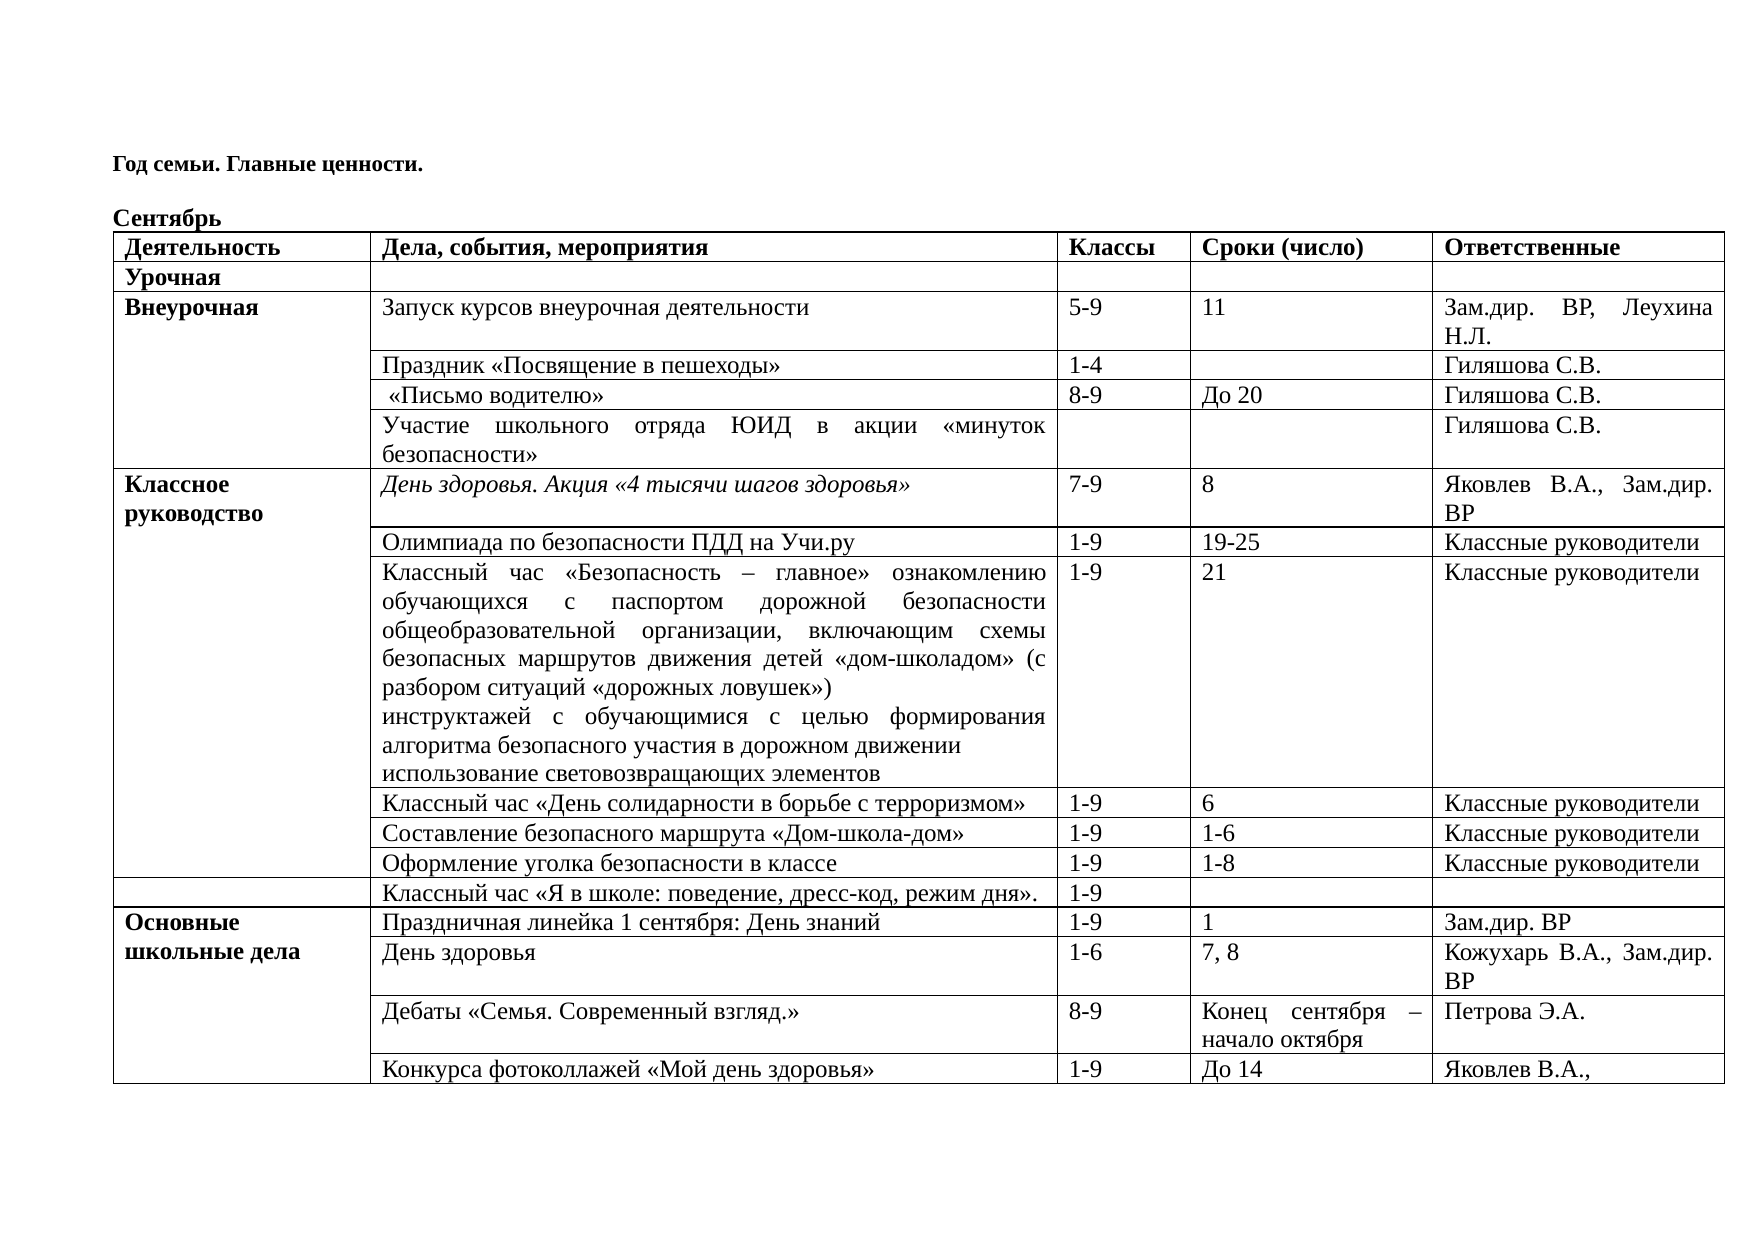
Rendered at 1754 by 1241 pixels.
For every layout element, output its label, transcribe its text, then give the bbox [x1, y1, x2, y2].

table_cell Гиляшова С.В. [1433, 410, 1724, 468]
table_cell 1-6 [1058, 937, 1190, 995]
table_cell Классный час «День солидарности в борьбе с терроризмом» [371, 788, 1057, 817]
table_cell Классный час «Я в школе: поведение, дресс-код, режим дня». [371, 878, 1057, 906]
table_cell Составление безопасного маршрута «Дом-школа-дом» [371, 818, 1057, 847]
table_cell 8-9 [1058, 996, 1190, 1053]
table_cell День здоровья. Акция «4 тысячи шагов здоровья» [371, 469, 1057, 526]
table_cell «Письмо водителю» [371, 380, 1057, 409]
table_cell 11 [1191, 292, 1432, 349]
table_cell 6 [1191, 788, 1432, 817]
table_cell 21 [1191, 557, 1432, 787]
table_cell 1-9 [1058, 848, 1190, 877]
table_cell Дебаты «Семья. Современный взгляд.» [371, 996, 1057, 1053]
table_cell 8-9 [1058, 380, 1190, 409]
table_cell 7, 8 [1191, 937, 1432, 995]
table_cell Конец сентября – начало октября [1191, 996, 1432, 1053]
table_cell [1433, 1054, 1724, 1083]
table_cell Петрова Э.А. [1433, 996, 1724, 1053]
table_cell [1191, 410, 1432, 468]
table_cell Праздник «Посвящение в пешеходы» [371, 351, 1057, 379]
table_cell 1-8 [1191, 848, 1432, 877]
table_cell До 14 [1191, 1054, 1432, 1083]
table_cell [1058, 262, 1190, 291]
table_cell Классные руководители [1433, 818, 1724, 847]
table_cell Классное руководство [114, 469, 370, 877]
table_cell 1-6 [1191, 818, 1432, 847]
table_cell Гиляшова С.В. [1433, 351, 1724, 379]
table_cell 1-9 [1058, 1054, 1190, 1083]
table_cell До 20 [1191, 380, 1432, 409]
table_header Дела, события, мероприятия [371, 233, 1057, 261]
table_cell Классные руководители [1433, 528, 1724, 556]
text Сентябрь [112, 203, 1641, 231]
table_cell Классные руководители [1433, 848, 1724, 877]
table_cell Запуск курсов внеурочная деятельности [371, 292, 1057, 349]
table_cell 8 [1191, 469, 1432, 526]
table_cell 1-9 [1058, 818, 1190, 847]
table_cell 19-25 [1191, 528, 1432, 556]
table_cell [1433, 262, 1724, 291]
table_cell Классные руководители [1433, 557, 1724, 787]
table_cell [1191, 262, 1432, 291]
table_header Классы [1058, 233, 1190, 261]
table_cell [371, 262, 1057, 291]
table_cell 1-9 [1058, 788, 1190, 817]
table_cell Классные руководители [1433, 788, 1724, 817]
table_cell Зам.дир. ВР, Леухина Н.Л. [1433, 292, 1724, 349]
table_cell [1433, 878, 1724, 906]
table_cell 5-9 [1058, 292, 1190, 349]
table_cell Гиляшова С.В. [1433, 380, 1724, 409]
table_cell 1-9 [1058, 878, 1190, 906]
table_cell Олимпиада по безопасности ПДД на Учи.ру [371, 528, 1057, 556]
table_cell [114, 878, 370, 906]
table_cell Участие школьного отряда ЮИД в акции «минуток безопасности» [371, 410, 1057, 468]
table_cell Праздничная линейка 1 сентября: День знаний [371, 908, 1057, 936]
table_cell 1-9 [1058, 908, 1190, 936]
table_cell 7-9 [1058, 469, 1190, 526]
table_cell Внеурочная [114, 292, 370, 468]
table_header Деятельность [114, 233, 370, 261]
table_cell [1191, 351, 1432, 379]
table_header Сроки (число) [1191, 233, 1432, 261]
table_cell [1191, 878, 1432, 906]
table_cell Урочная [114, 262, 370, 291]
table_cell 1-4 [1058, 351, 1190, 379]
table_header Ответственные [1433, 233, 1724, 261]
table_cell [1058, 410, 1190, 468]
table_cell Яковлев В.А., Зам.дир. ВР [1433, 469, 1724, 526]
table_cell 1 [1191, 908, 1432, 936]
table_cell Зам.дир. ВР [1433, 908, 1724, 936]
table_cell День здоровья [371, 937, 1057, 995]
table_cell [371, 1054, 1057, 1083]
table_cell Кожухарь В.А., Зам.дир. ВР [1433, 937, 1724, 995]
table_cell Оформление уголка безопасности в классе [371, 848, 1057, 877]
table_cell 1-9 [1058, 557, 1190, 787]
table_cell Классный час «Безопасность – главное» ознакомлению обучающихся с паспортом дорожной безопасности общеобразовательной организации, включающим схемы безопасных маршрутов движения детей «дом-школадом» (с разбором ситуаций «дорожных ловушек») инструктажей с обучающимися с целью формирования алгоритма безопасного участия в дорожном движении использование световозвращающих элементов [371, 557, 1057, 787]
text Год семьи. Главные ценности. [112, 150, 1641, 176]
table_cell 1-9 [1058, 528, 1190, 556]
table_cell Основные школьные дела [114, 908, 370, 1083]
